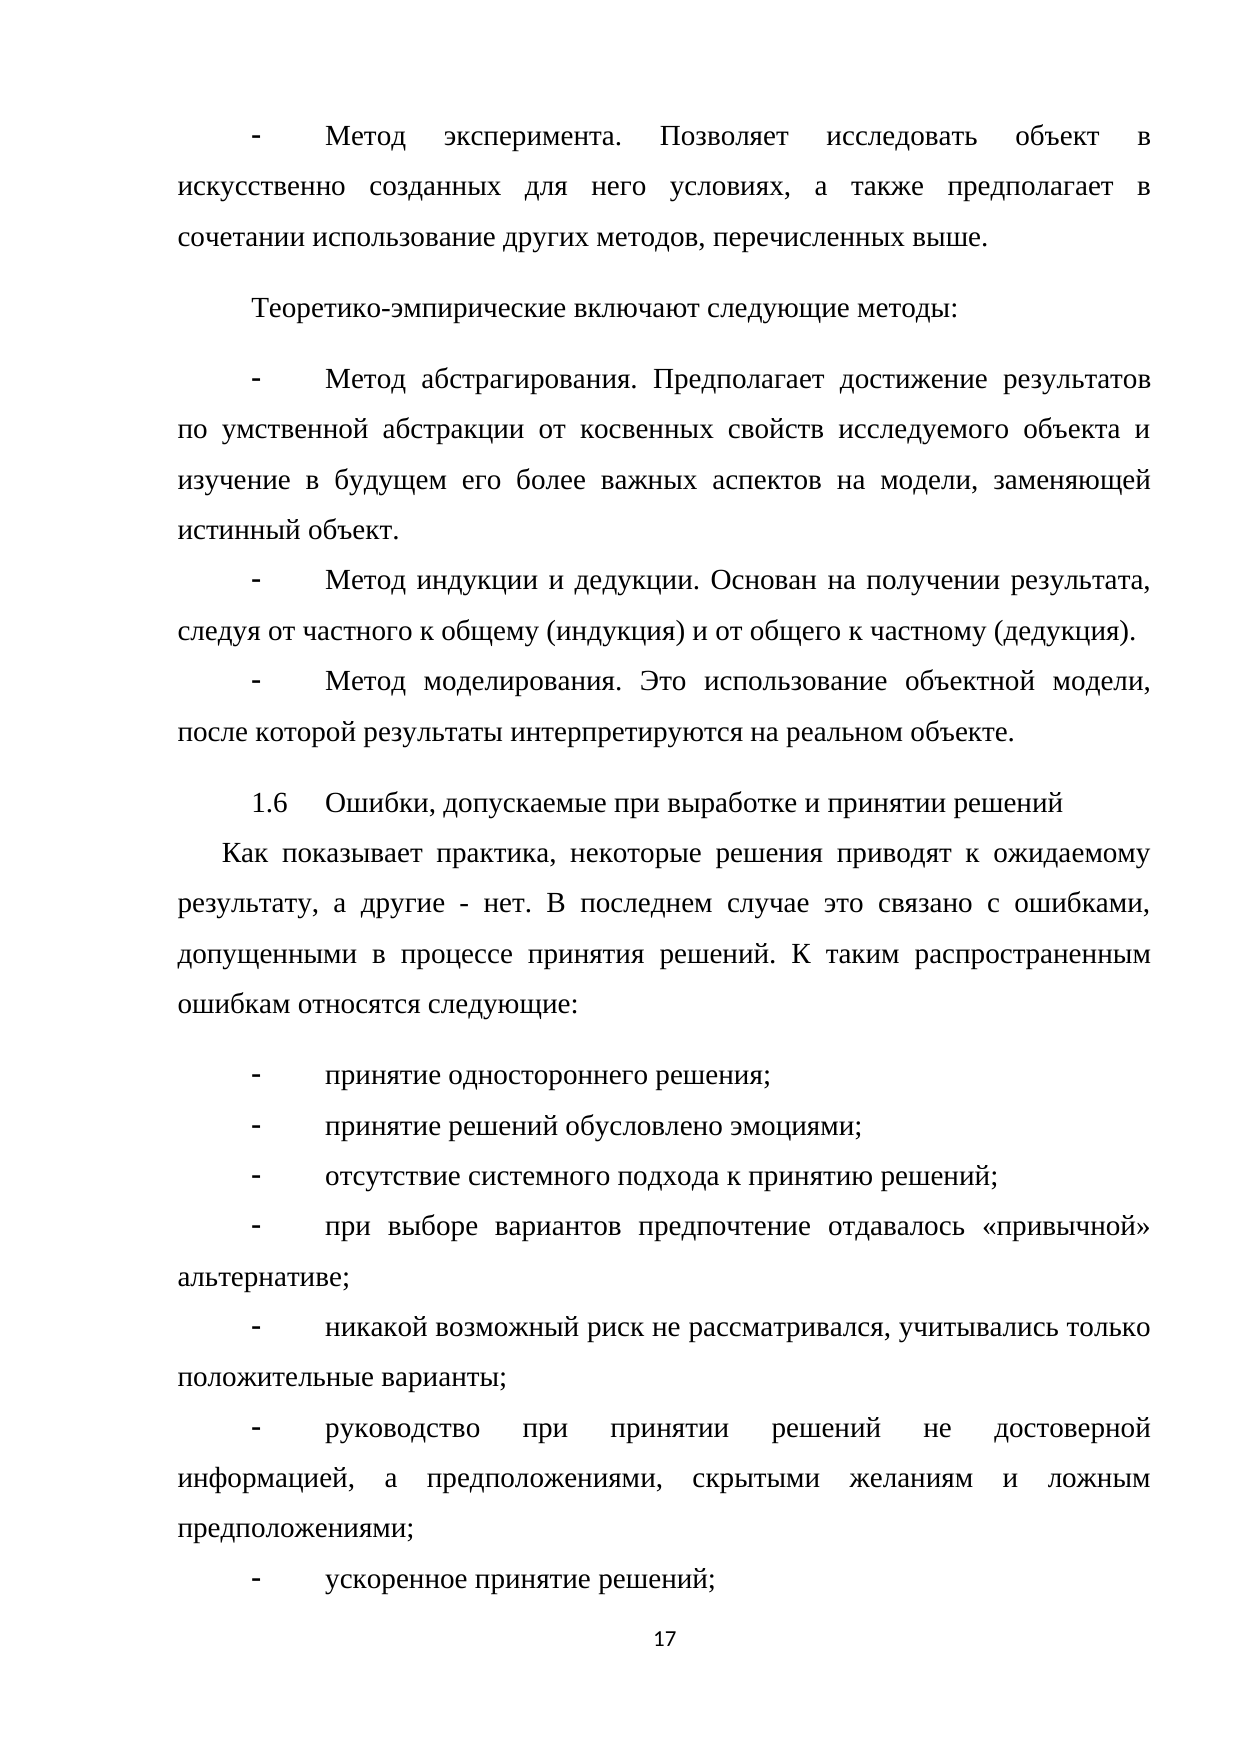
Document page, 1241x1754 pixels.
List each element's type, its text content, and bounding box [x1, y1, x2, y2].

text Теоретико-эмпирические включают следующие методы: [177, 290, 1152, 323]
list отсутствие системного подхода к принятию решений; [177, 1158, 1152, 1192]
list при выборе вариантов предпочтение отдавалось «привычной» альтернативе; [177, 1208, 1152, 1292]
list Метод моделирования. Это использование объектной модели, после которой результаты интерпретируются на реальном объекте. [177, 663, 1152, 747]
list руководство при принятии решений не достоверной информацией, а предположениями, скрытыми желаниям и ложным предположениями; [177, 1410, 1152, 1544]
subtitle Ошибки, допускаемые при выработке и принятии решений [177, 785, 1152, 818]
list принятие одностороннего решения; [177, 1057, 1152, 1091]
list Метод эксперимента. Позволяет исследовать объект в искусственно созданных для него условиях, а также предполагает в сочетании использование других методов, перечисленных выше. [177, 118, 1152, 252]
list Метод абстрагирования. Предполагает достижение результатов по умственной абстракции от косвенных свойств исследуемого объекта и изучение в будущем его более важных аспектов на модели, заменяющей истинный объект. [177, 361, 1152, 546]
list Метод индукции и дедукции. Основан на получении результата, следуя от частного к общему (индукция) и от общего к частному (дедукция). [177, 562, 1152, 646]
list ускоренное принятие решений; [177, 1561, 1152, 1594]
list никакой возможный риск не рассматривался, учитывались только положительные варианты; [177, 1309, 1152, 1393]
list принятие решений обусловлено эмоциями; [177, 1108, 1152, 1141]
text Как показывает практика, некоторые решения приводят к ожидаемому результату, а другие - нет. В последнем случае это связано с ошибками, допущенными в процессе принятия решений. К таким распространенным ошибкам относятся следующие: [177, 835, 1152, 1019]
